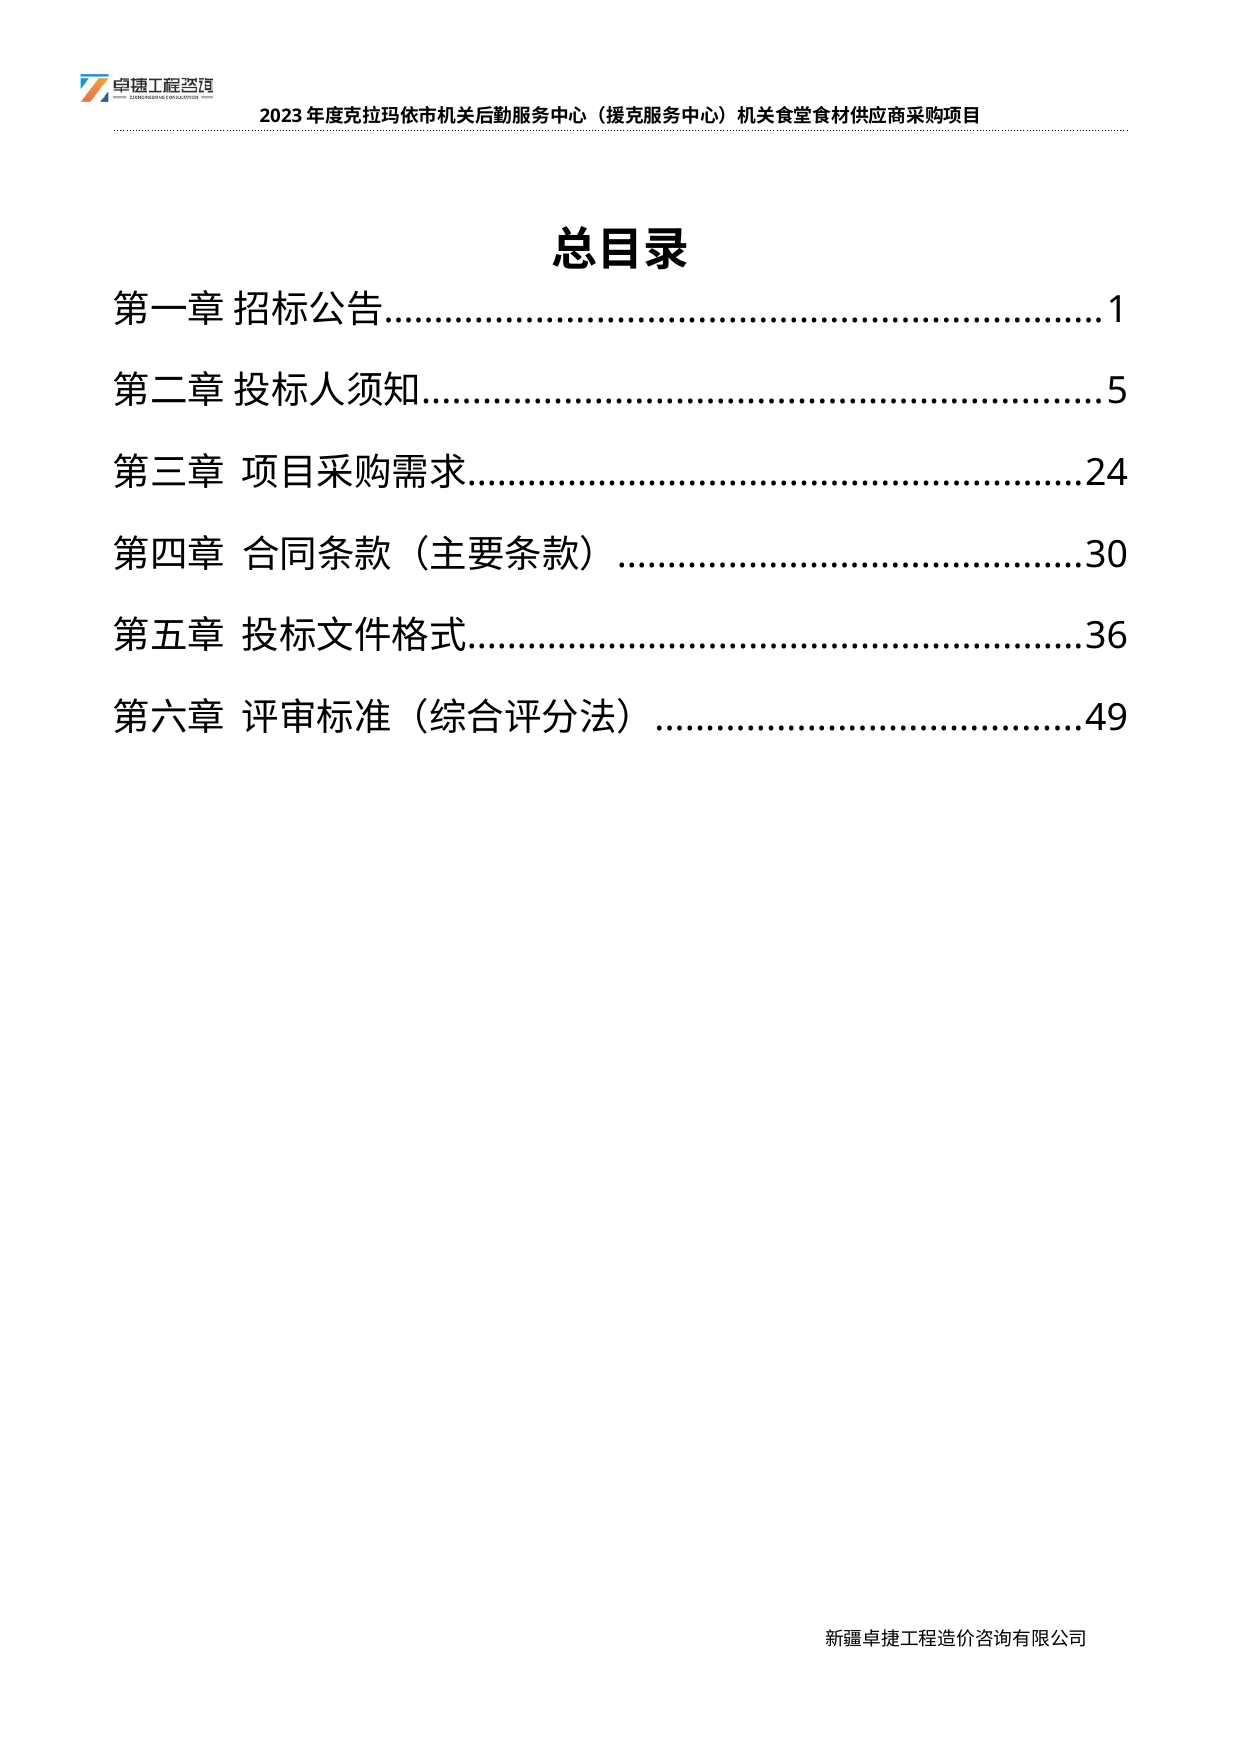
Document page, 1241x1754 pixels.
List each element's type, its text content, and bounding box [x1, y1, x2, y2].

text 第二章 投标人须知 5 [112, 360, 1128, 415]
text 第三章 项目采购需求 24 [112, 442, 1128, 497]
text 第六章 评审标准（综合评分法） 49 [112, 687, 1128, 742]
text 总目录 [112, 212, 1128, 279]
text 第五章 投标文件格式 36 [112, 605, 1128, 660]
text 第一章 招标公告 1 [112, 279, 1128, 333]
text 第四章 合同条款（主要条款） 30 [112, 524, 1128, 578]
picture [80, 74, 213, 102]
